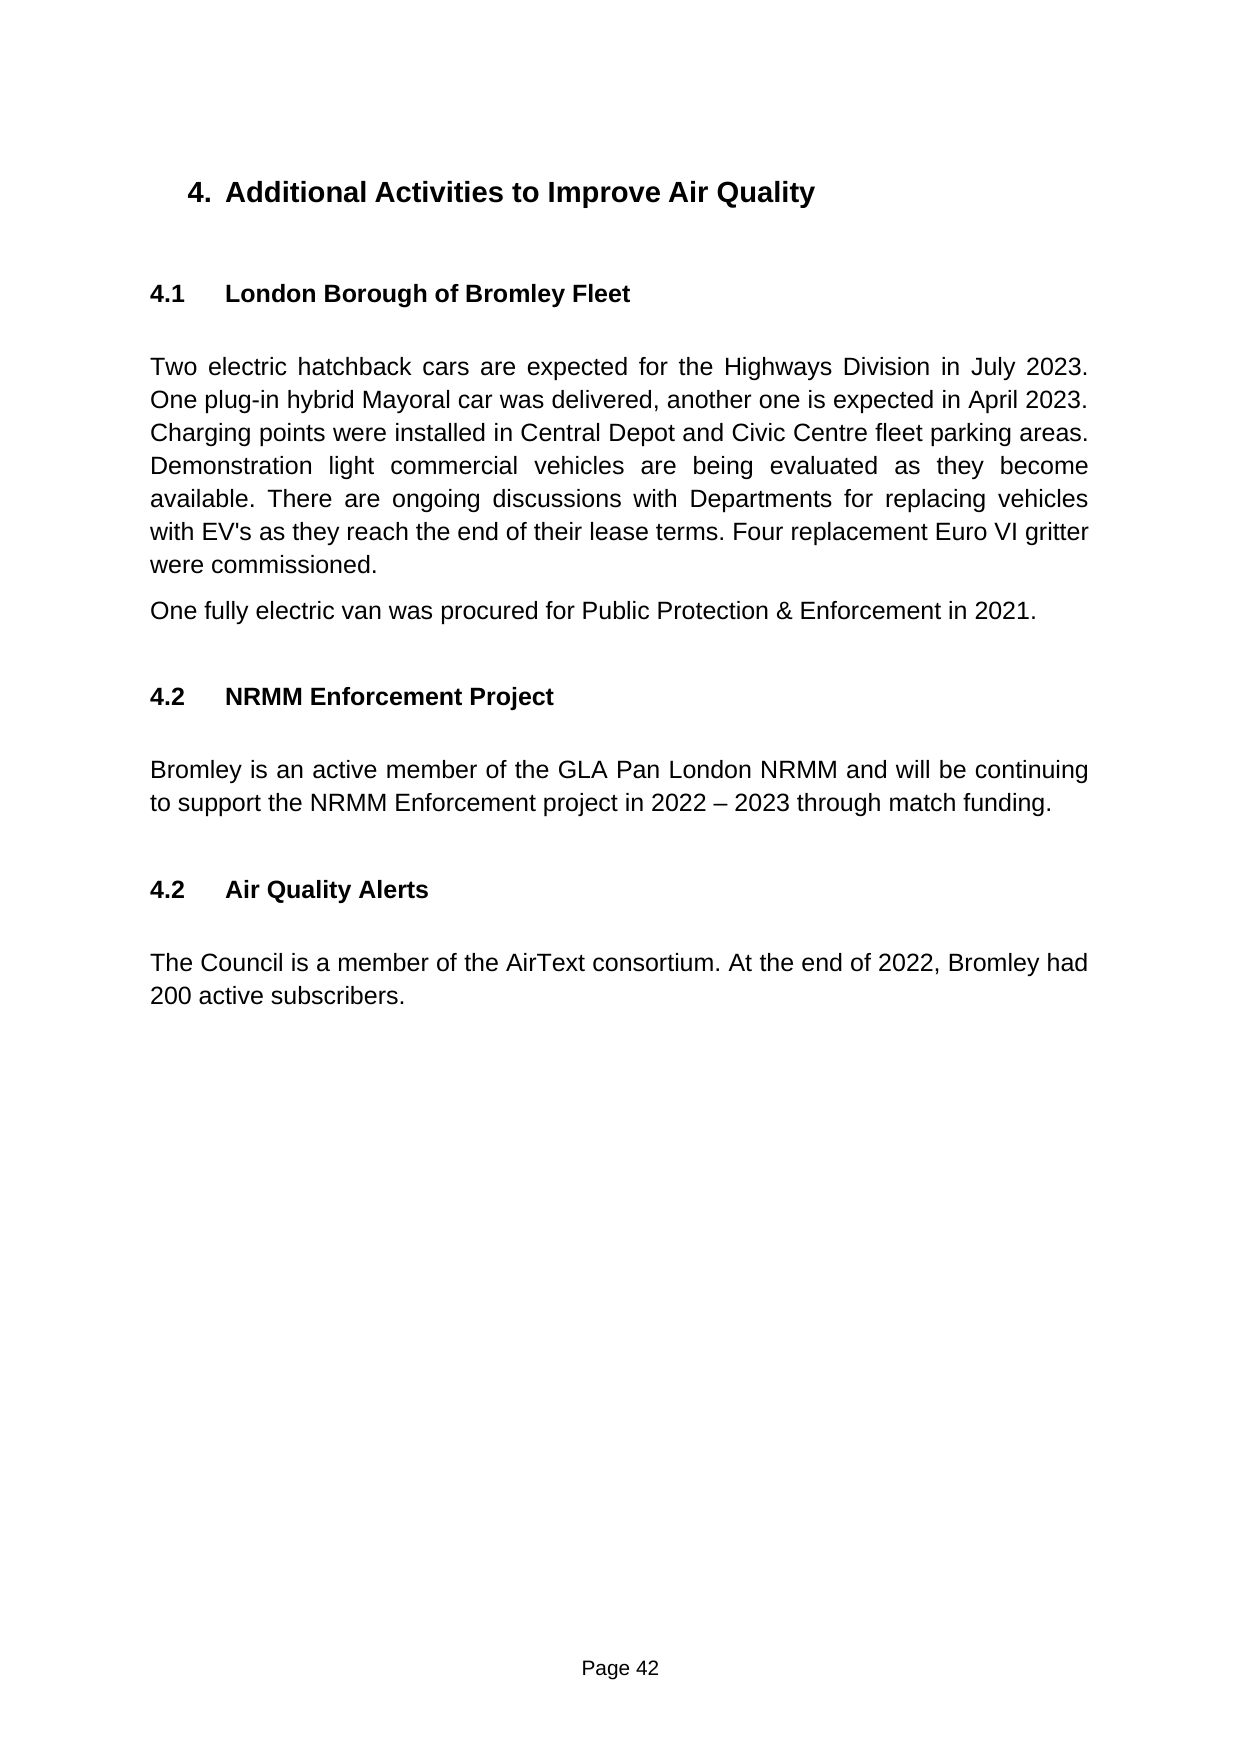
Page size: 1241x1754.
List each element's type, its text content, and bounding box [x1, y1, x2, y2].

text Two electric hatchback cars are expected for the Highways Division in July 2023. One plug-in hybrid Mayoral car was delivered, another one is expected in April 2023. Charging points were installed in Central Depot and Civic Centre fleet parking areas. Demonstration light commercial vehicles are being evaluated as they become available. There are ongoing discussions with Departments for replacing vehicles with EV's as they reach the end of their lease terms. Four replacement Euro VI gritter were commissioned. [150, 352, 1090, 579]
subtitle 4.2 NRMM Enforcement Project [150, 682, 1090, 711]
subtitle Additional Activities to Improve Air Quality [187, 175, 1090, 208]
text Bromley is an active member of the GLA Pan London NRMM and will be continuing to support the NRMM Enforcement project in 2022 – 2023 through match funding. [150, 755, 1090, 817]
subtitle 4.2 Air Quality Alerts [150, 875, 1090, 904]
text The Council is a member of the AirText consortium. At the end of 2022, Bromley had 200 active subscribers. [150, 948, 1090, 1010]
subtitle 4.1 London Borough of Bromley Fleet [150, 279, 1090, 308]
text One fully electric van was procured for Public Protection & Enforcement in 2021. [150, 596, 1090, 624]
